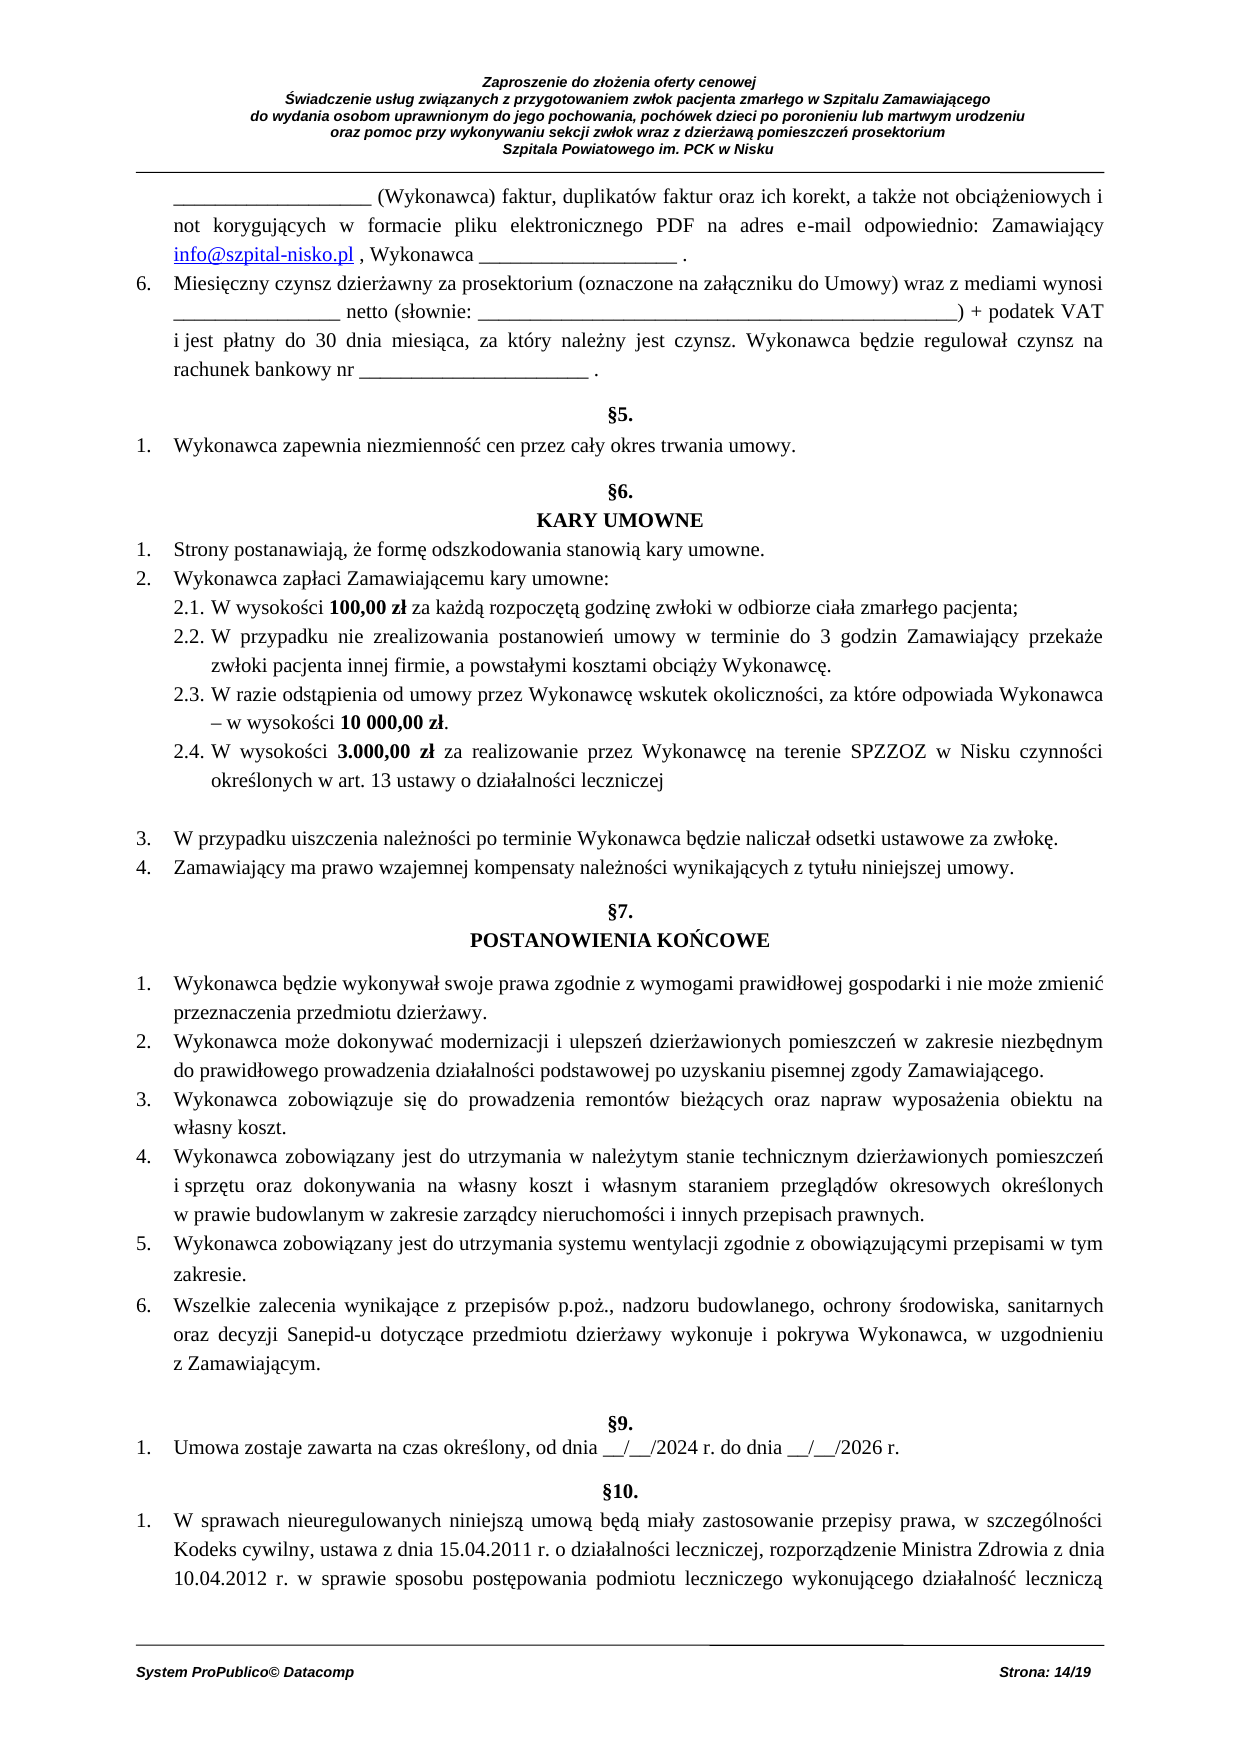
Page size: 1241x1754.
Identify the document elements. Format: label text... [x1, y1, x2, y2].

list Miesięczny czynsz dzierżawny za prosektorium (oznaczone na załączniku do Umowy) wraz z mediami wynosi ________________ netto (słownie: ______________________________________________) + podatek VAT i jest płatny do 30 dnia miesiąca, za który należny jest czynsz. Wykonawca będzie regulował czynsz na rachunek bankowy nr ______________________ . [136, 271, 1104, 381]
list Wykonawca zapewnia niezmienność cen przez cały okres trwania umowy. [136, 433, 1104, 457]
list W wysokości 3.000,00 zł za realizowanie przez Wykonawcę na terenie SPZZOZ w Nisku czynności określonych w art. 13 ustawy o działalności leczniczej [173, 739, 1104, 792]
list W przypadku uiszczenia należności po terminie Wykonawca będzie naliczał odsetki ustawowe za zwłokę. [136, 826, 1104, 850]
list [136, 184, 1104, 266]
list W przypadku nie zrealizowania postanowień umowy w terminie do 3 godzin Zamawiający przekaże zwłoki pacjenta innej firmie, a powstałymi kosztami obciąży Wykonawcę. [173, 624, 1104, 677]
text KARY UMOWNE [136, 508, 1104, 532]
list Wykonawca zobowiązany jest do utrzymania w należytym stanie technicznym dzierżawionych pomieszczeń i sprzętu oraz dokonywania na własny koszt i własnym staraniem przeglądów okresowych określonych w prawie budowlanym w zakresie zarządcy nieruchomości i innych przepisach prawnych. [136, 1144, 1104, 1226]
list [136, 1508, 1104, 1590]
list Wykonawca będzie wykonywał swoje prawa zgodnie z wymogami prawidłowej gospodarki i nie może zmienić przeznaczenia przedmiotu dzierżawy. [136, 971, 1104, 1024]
text §6. [136, 479, 1104, 503]
list Wykonawca zobowiązany jest do utrzymania systemu wentylacji zgodnie z obowiązującymi przepisami w tym zakresie. [136, 1231, 1104, 1286]
list Wykonawca może dokonywać modernizacji i ulepszeń dzierżawionych pomieszczeń w zakresie niezbędnym do prawidłowego prowadzenia działalności podstawowej po uzyskaniu pisemnej zgody Zamawiającego. [136, 1029, 1104, 1082]
text §7. [136, 899, 1104, 923]
list Wykonawca zobowiązuje się do prowadzenia remontów bieżących oraz napraw wyposażenia obiektu na własny koszt. [136, 1086, 1104, 1139]
text §10. [136, 1479, 1104, 1503]
list Zamawiający ma prawo wzajemnej kompensaty należności wynikających z tytułu niniejszej umowy. [136, 854, 1104, 879]
text §9. [136, 1411, 1104, 1435]
text POSTANOWIENIA KOŃCOWE [136, 928, 1104, 952]
list W wysokości 100,00 zł za każdą rozpoczętą godzinę zwłoki w odbiorze ciała zmarłego pacjenta; [173, 595, 1104, 619]
list W razie odstąpienia od umowy przez Wykonawcę wskutek okoliczności, za które odpowiada Wykonawca – w wysokości 10 000,00 zł. [173, 681, 1104, 734]
list Wszelkie zalecenia wynikające z przepisów p.poż., nadzoru budowlanego, ochrony środowiska, sanitarnych oraz decyzji Sanepid-u dotyczące przedmiotu dzierżawy wykonuje i pokrywa Wykonawca, w uzgodnieniu z Zamawiającym. [136, 1293, 1104, 1375]
text §5. [136, 401, 1104, 426]
list Umowa zostaje zawarta na czas określony, od dnia __/__/2024 r. do dnia __/__/2026 r. [136, 1435, 1104, 1459]
list Strony postanawiają, że formę odszkodowania stanowią kary umowne. [136, 537, 1104, 561]
list Wykonawca zapłaci Zamawiającemu kary umowne: [136, 566, 1104, 590]
